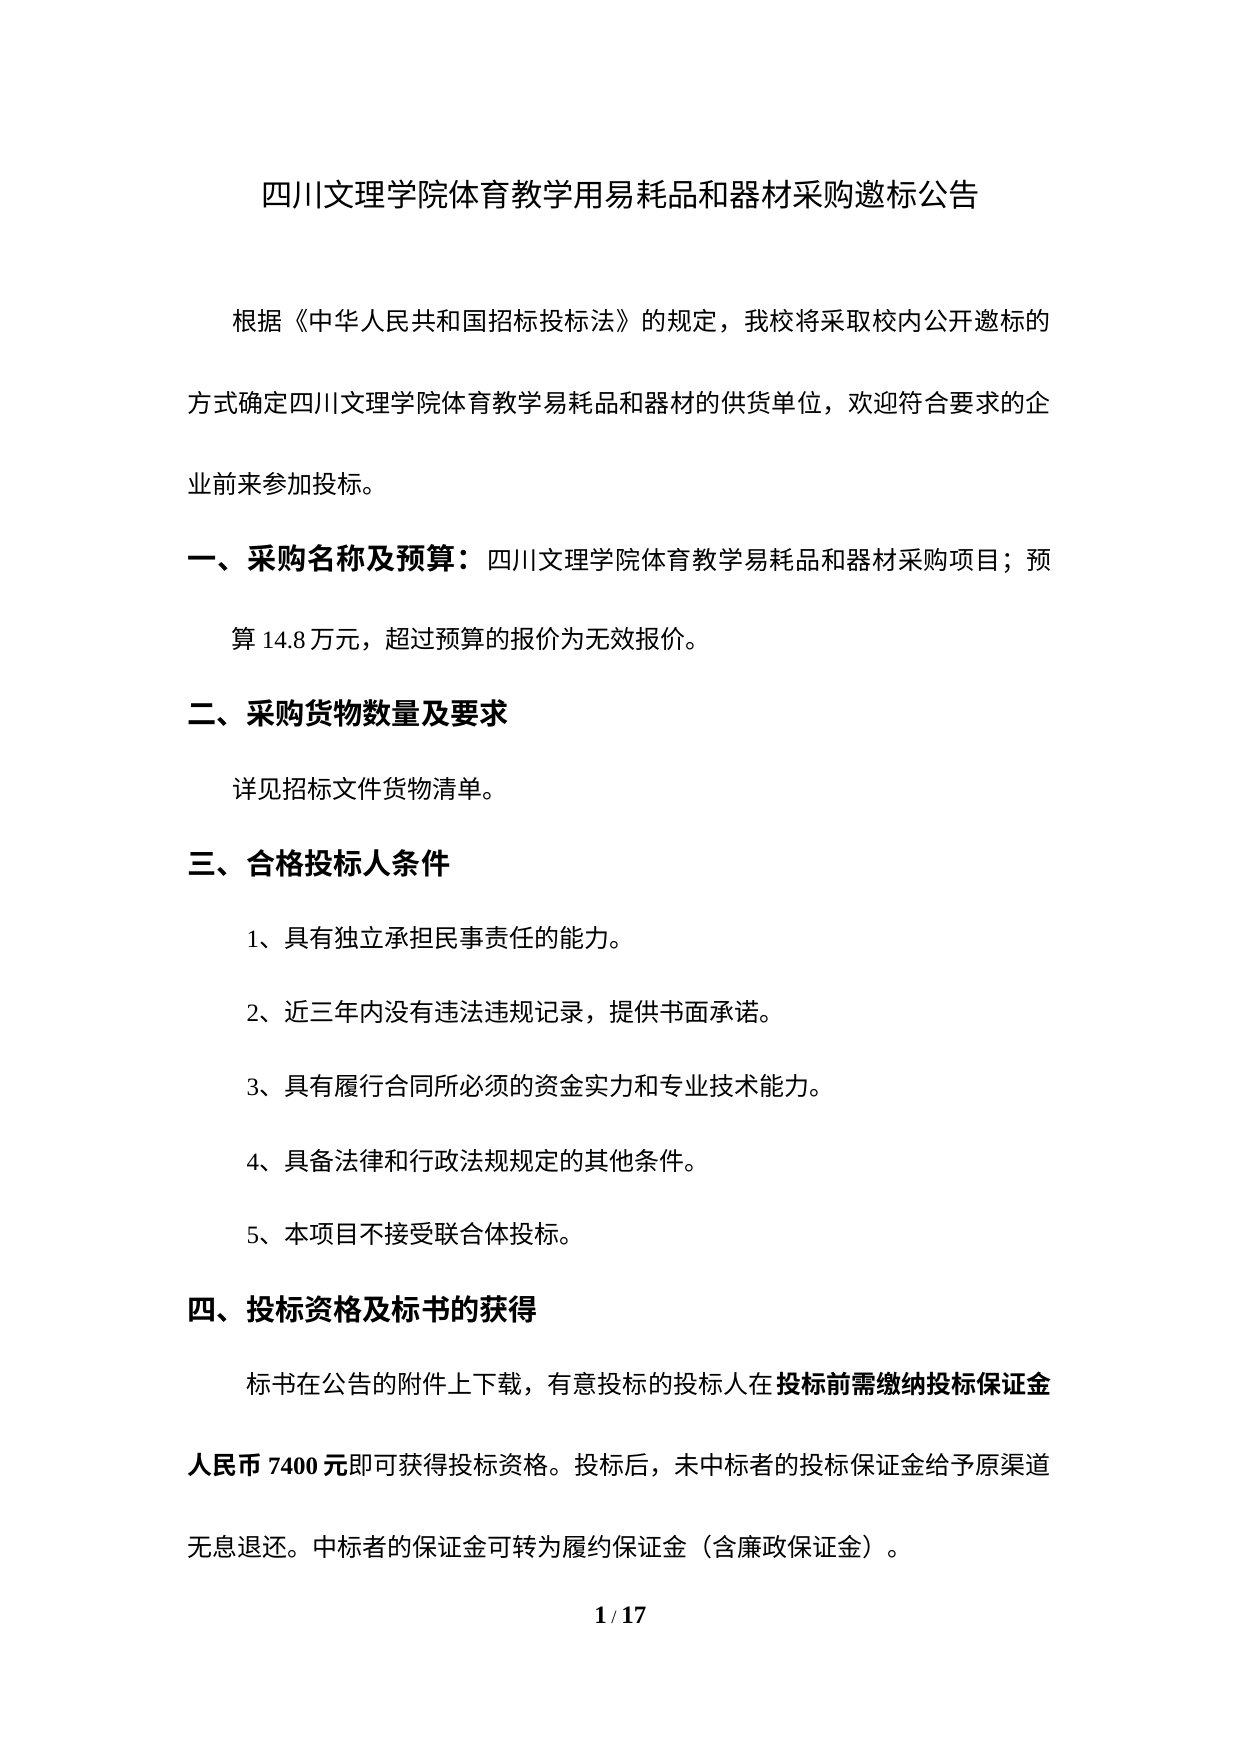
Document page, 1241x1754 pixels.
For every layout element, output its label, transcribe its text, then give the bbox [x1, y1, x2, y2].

text 3、具有履行合同所必须的资金实力和专业技术能力。 [187, 1052, 1053, 1117]
text 5、本项目不接受联合体投标。 [187, 1201, 1053, 1266]
text 4、具备法律和行政法规规定的其他条件。 [187, 1127, 1053, 1192]
text 四、投标资格及标书的获得 [187, 1275, 1053, 1340]
text 2、近三年内没有违法违规记录，提供书面承诺。 [187, 978, 1053, 1043]
text 详见招标文件货物清单。 [187, 755, 1053, 820]
text 二、采购货物数量及要求 [187, 679, 1053, 744]
text 标书在公告的附件上下载，有意投标的投标人在投标前需缴纳投标保证金人民币7400元即可获得投标资格。投标后，未中标者的投标保证金给予原渠道无息退还。中标者的保证金可转为履约保证金（含廉政保证金）。 [187, 1350, 1053, 1578]
text 一、采购名称及预算：四川文理学院体育教学易耗品和器材采购项目；预算14.8万元，超过预算的报价为无效报价。 [187, 524, 1053, 670]
text 1、具有独立承担民事责任的能力。 [187, 904, 1053, 969]
text 根据《中华人民共和国招标投标法》的规定，我校将采取校内公开邀标的方式确定四川文理学院体育教学易耗品和器材的供货单位，欢迎符合要求的企业前来参加投标。 [187, 287, 1053, 515]
text 三、合格投标人条件 [187, 829, 1053, 894]
text 四川文理学院体育教学用易耗品和器材采购邀标公告 [187, 160, 1053, 225]
